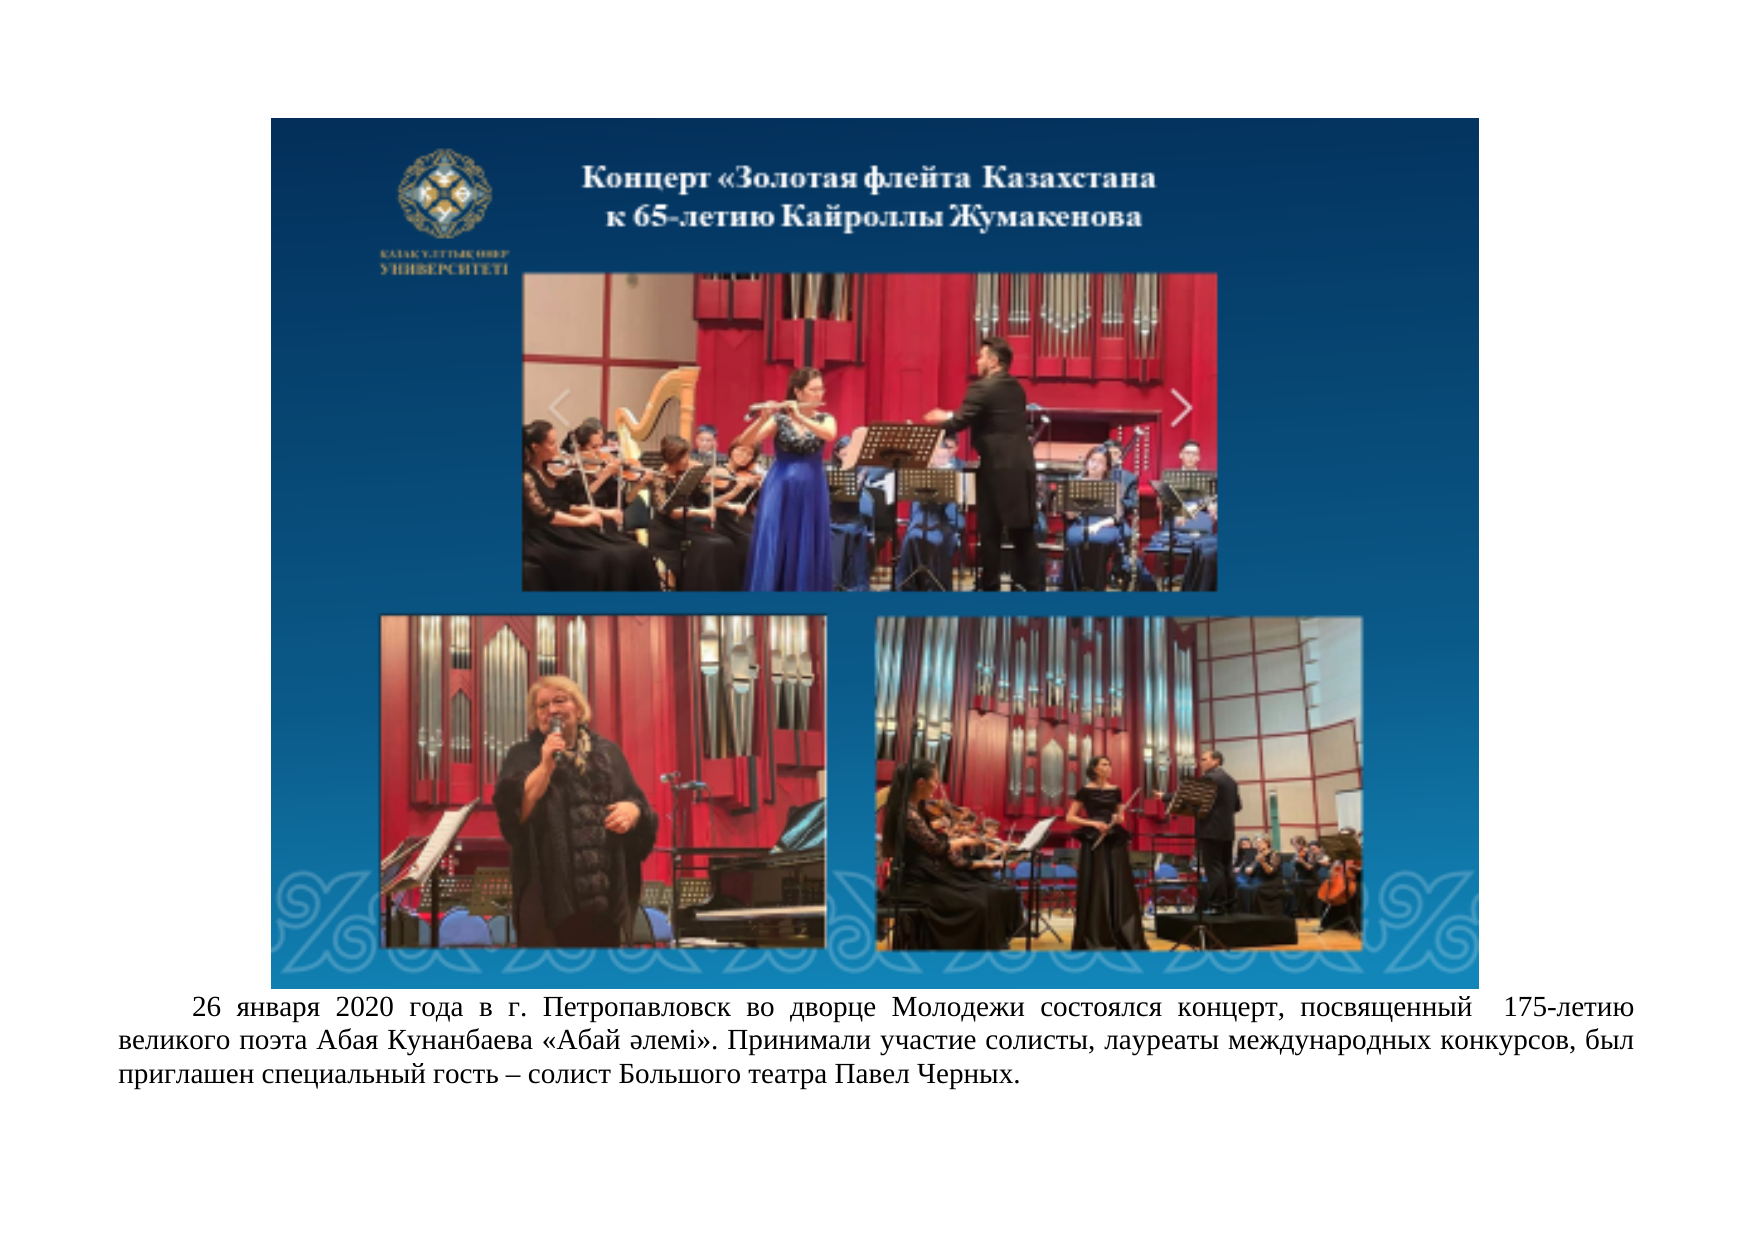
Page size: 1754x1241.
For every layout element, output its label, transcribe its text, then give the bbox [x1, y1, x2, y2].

text 26 января 2020 года в г. Петропавловск во дворце Молодежи состоялся концерт, посвященный 175-летию великого поэта Абая Кунанбаева «Абай әлемі». Принимали участие солисты, лауреаты международных конкурсов, был приглашен специальный гость – солист Большого театра Павел Черных. [118, 989, 1636, 1089]
picture [271, 118, 1479, 989]
